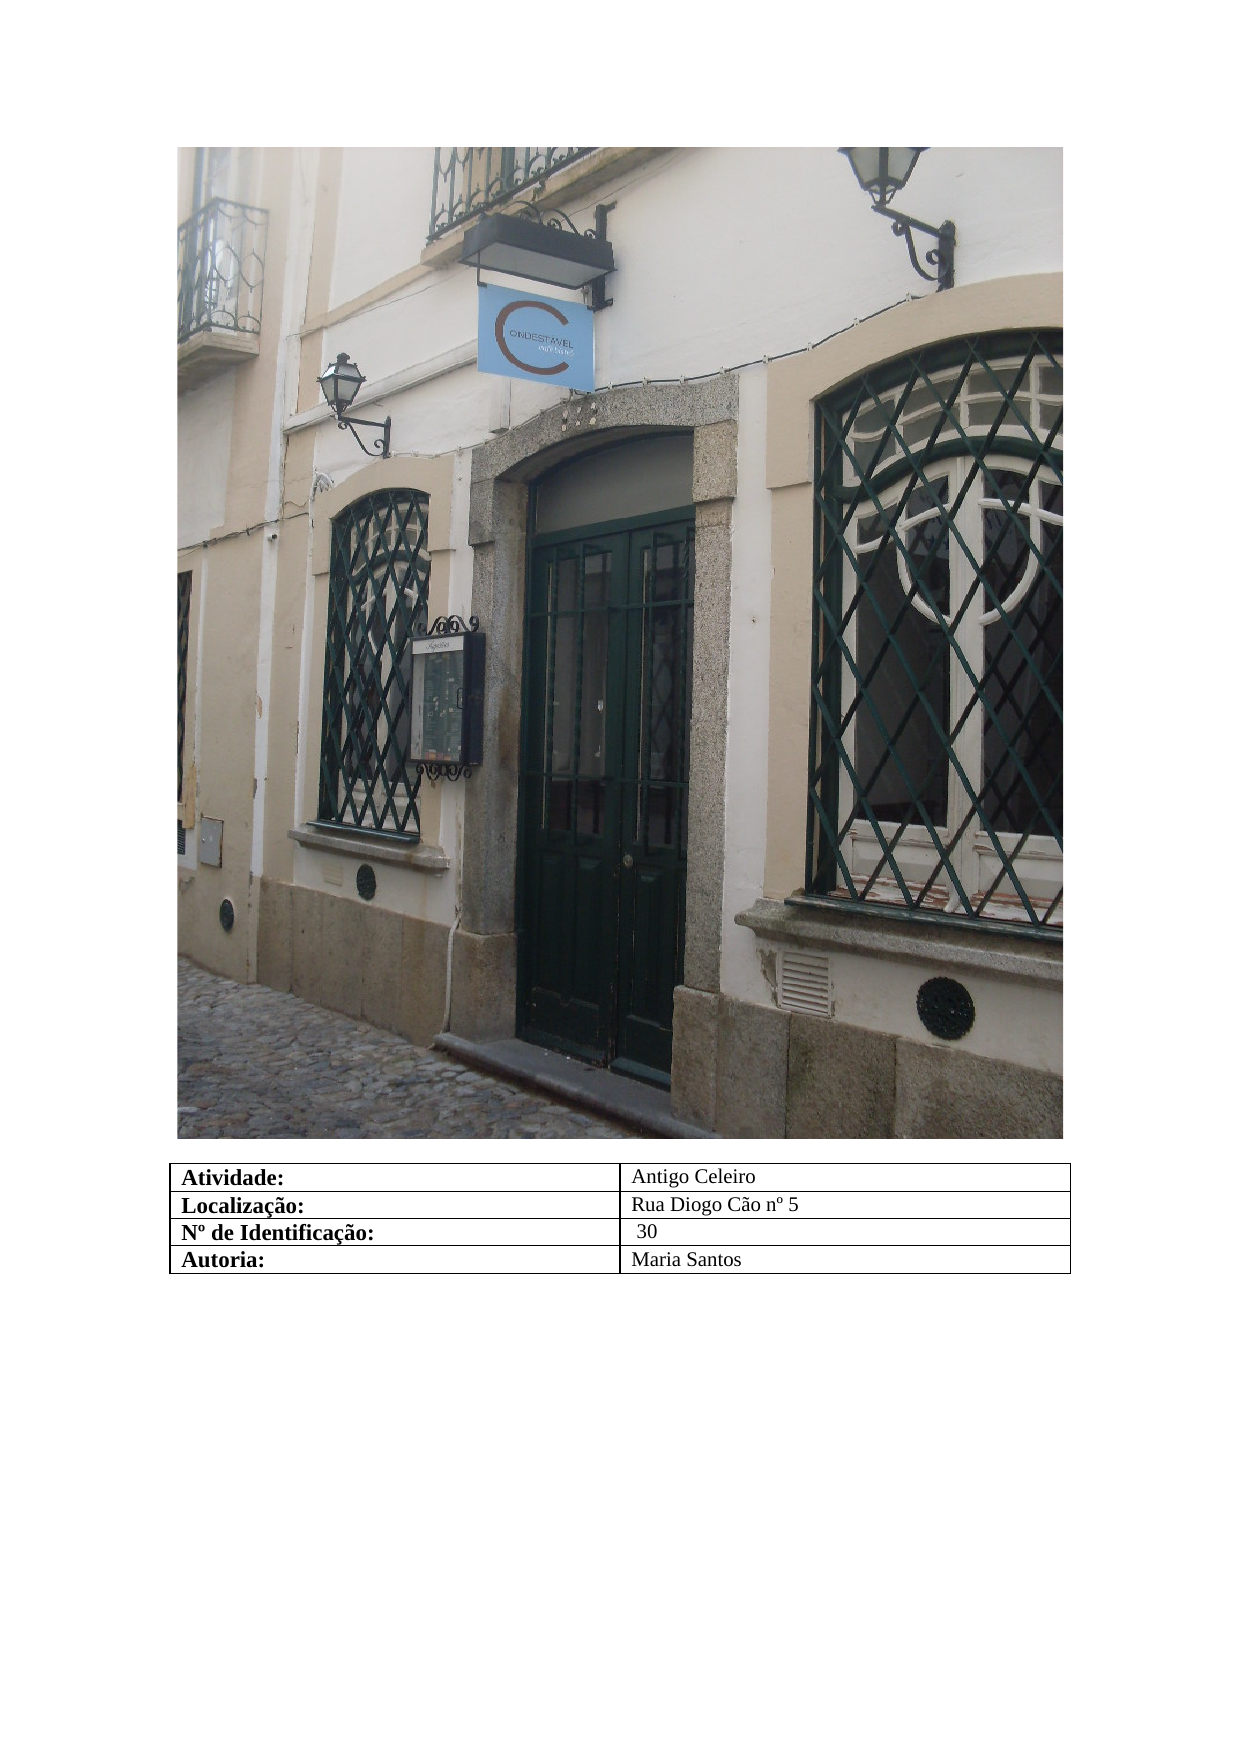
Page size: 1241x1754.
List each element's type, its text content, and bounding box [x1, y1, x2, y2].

table_cell Autoria: [171, 1246, 619, 1273]
table_header Antigo Celeiro [621, 1164, 1070, 1191]
table_cell Localização: [171, 1192, 619, 1218]
table_cell Maria Santos [621, 1246, 1070, 1273]
picture [177, 147, 1064, 1139]
table_header Atividade: [171, 1164, 619, 1191]
table_cell Rua Diogo Cão nº 5 [621, 1192, 1070, 1218]
table_cell Nº de Identificação: [171, 1219, 619, 1245]
table_cell 30 [621, 1219, 1070, 1245]
